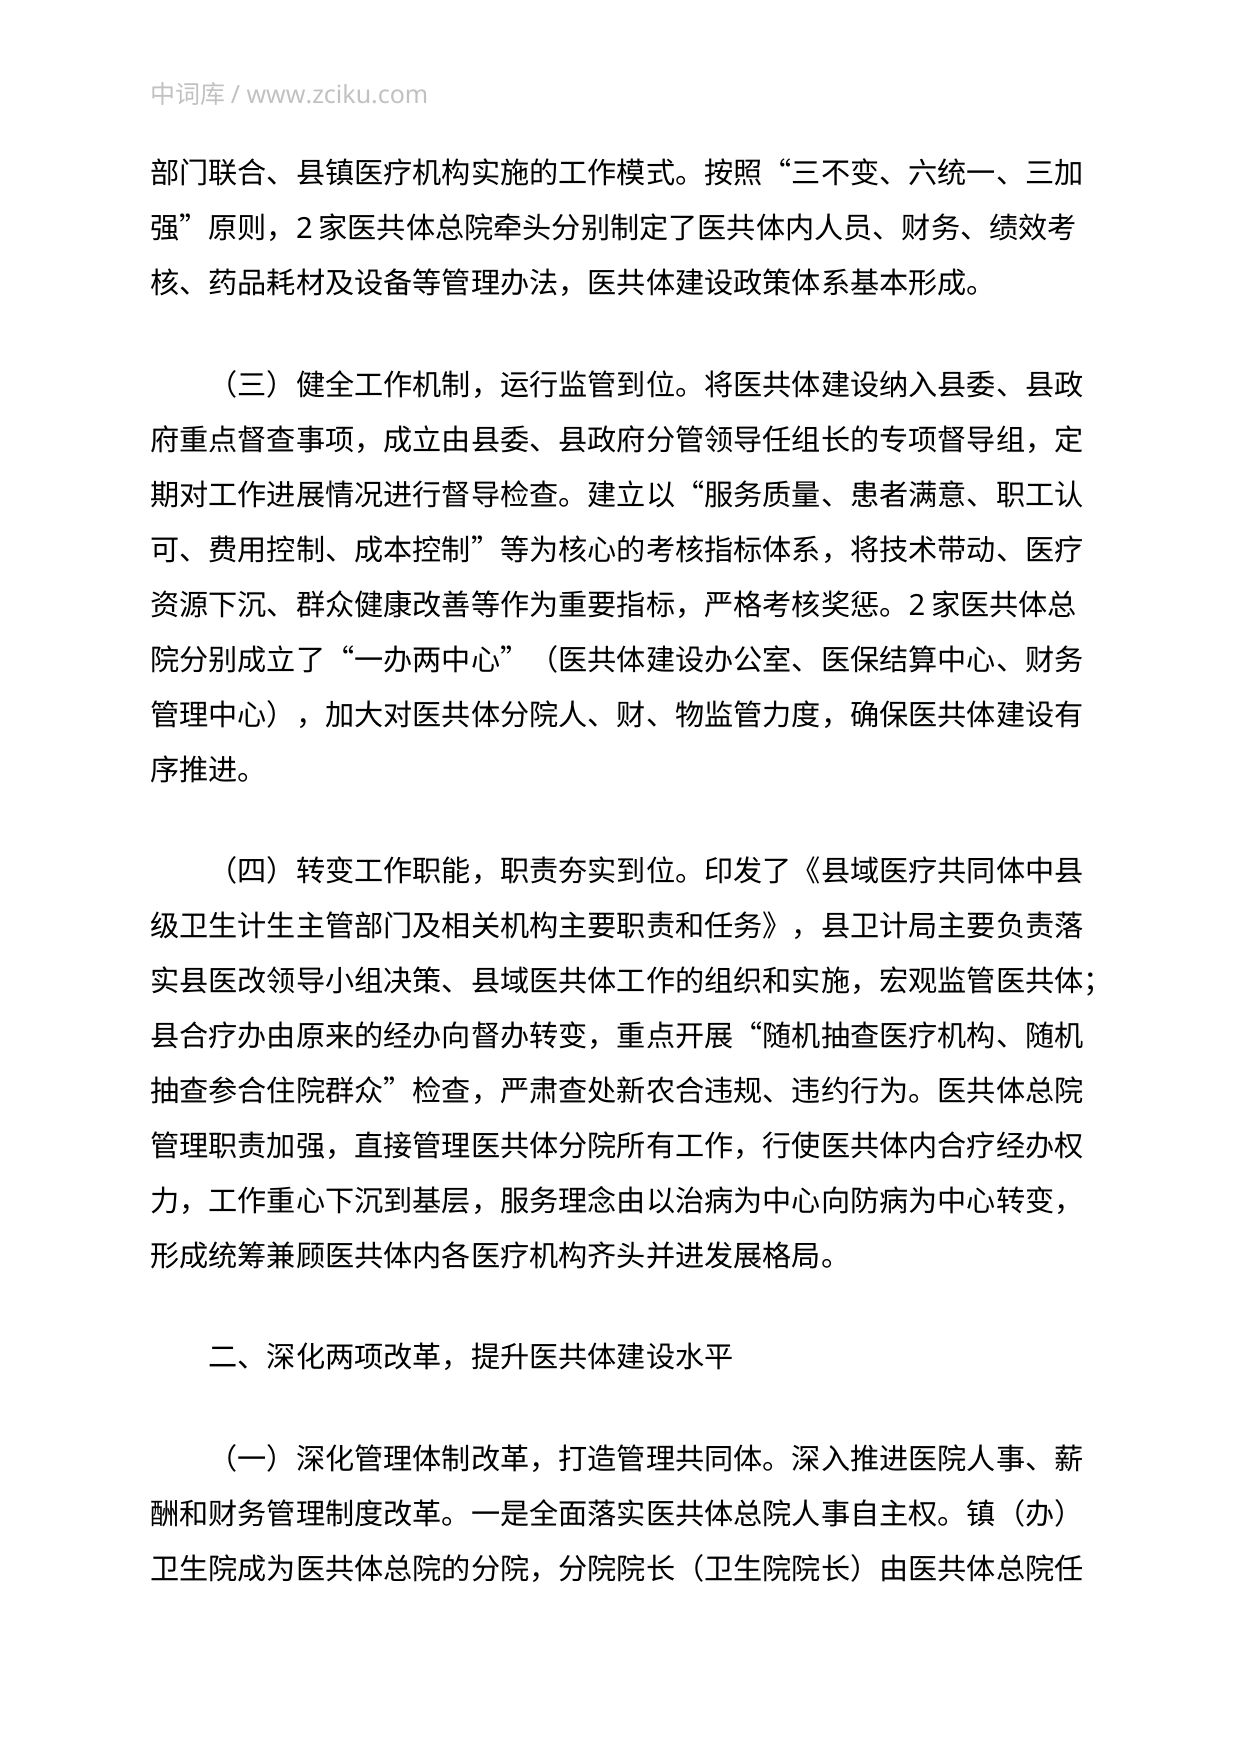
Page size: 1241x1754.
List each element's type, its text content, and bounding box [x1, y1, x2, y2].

text （三）健全工作机制，运行监管到位。将医共体建设纳入县委、县政府重点督查事项，成立由县委、县政府分管领导任组长的专项督导组，定期对工作进展情况进行督导检查。建立以“服务质量、患者满意、职工认可、费用控制、成本控制”等为核心的考核指标体系，将技术带动、医疗资源下沉、群众健康改善等作为重要指标，严格考核奖惩。2家医共体总院分别成立了“一办两中心”（医共体建设办公室、医保结算中心、财务管理中心），加大对医共体分院人、财、物监管力度，确保医共体建设有序推进。 [150, 362, 1090, 788]
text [150, 150, 1090, 302]
text （四）转变工作职能，职责夯实到位。印发了《县域医疗共同体中县级卫生计生主管部门及相关机构主要职责和任务》，县卫计局主要负责落实县医改领导小组决策、县域医共体工作的组织和实施，宏观监管医共体；县合疗办由原来的经办向督办转变，重点开展“随机抽查医疗机构、随机抽查参合住院群众”检查，严肃查处新农合违规、违约行为。医共体总院管理职责加强，直接管理医共体分院所有工作，行使医共体内合疗经办权力，工作重心下沉到基层，服务理念由以治病为中心向防病为中心转变，形成统筹兼顾医共体内各医疗机构齐头并进发展格局。 [150, 848, 1090, 1274]
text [150, 1436, 1090, 1588]
text 二、深化两项改革，提升医共体建设水平 [150, 1334, 1090, 1376]
